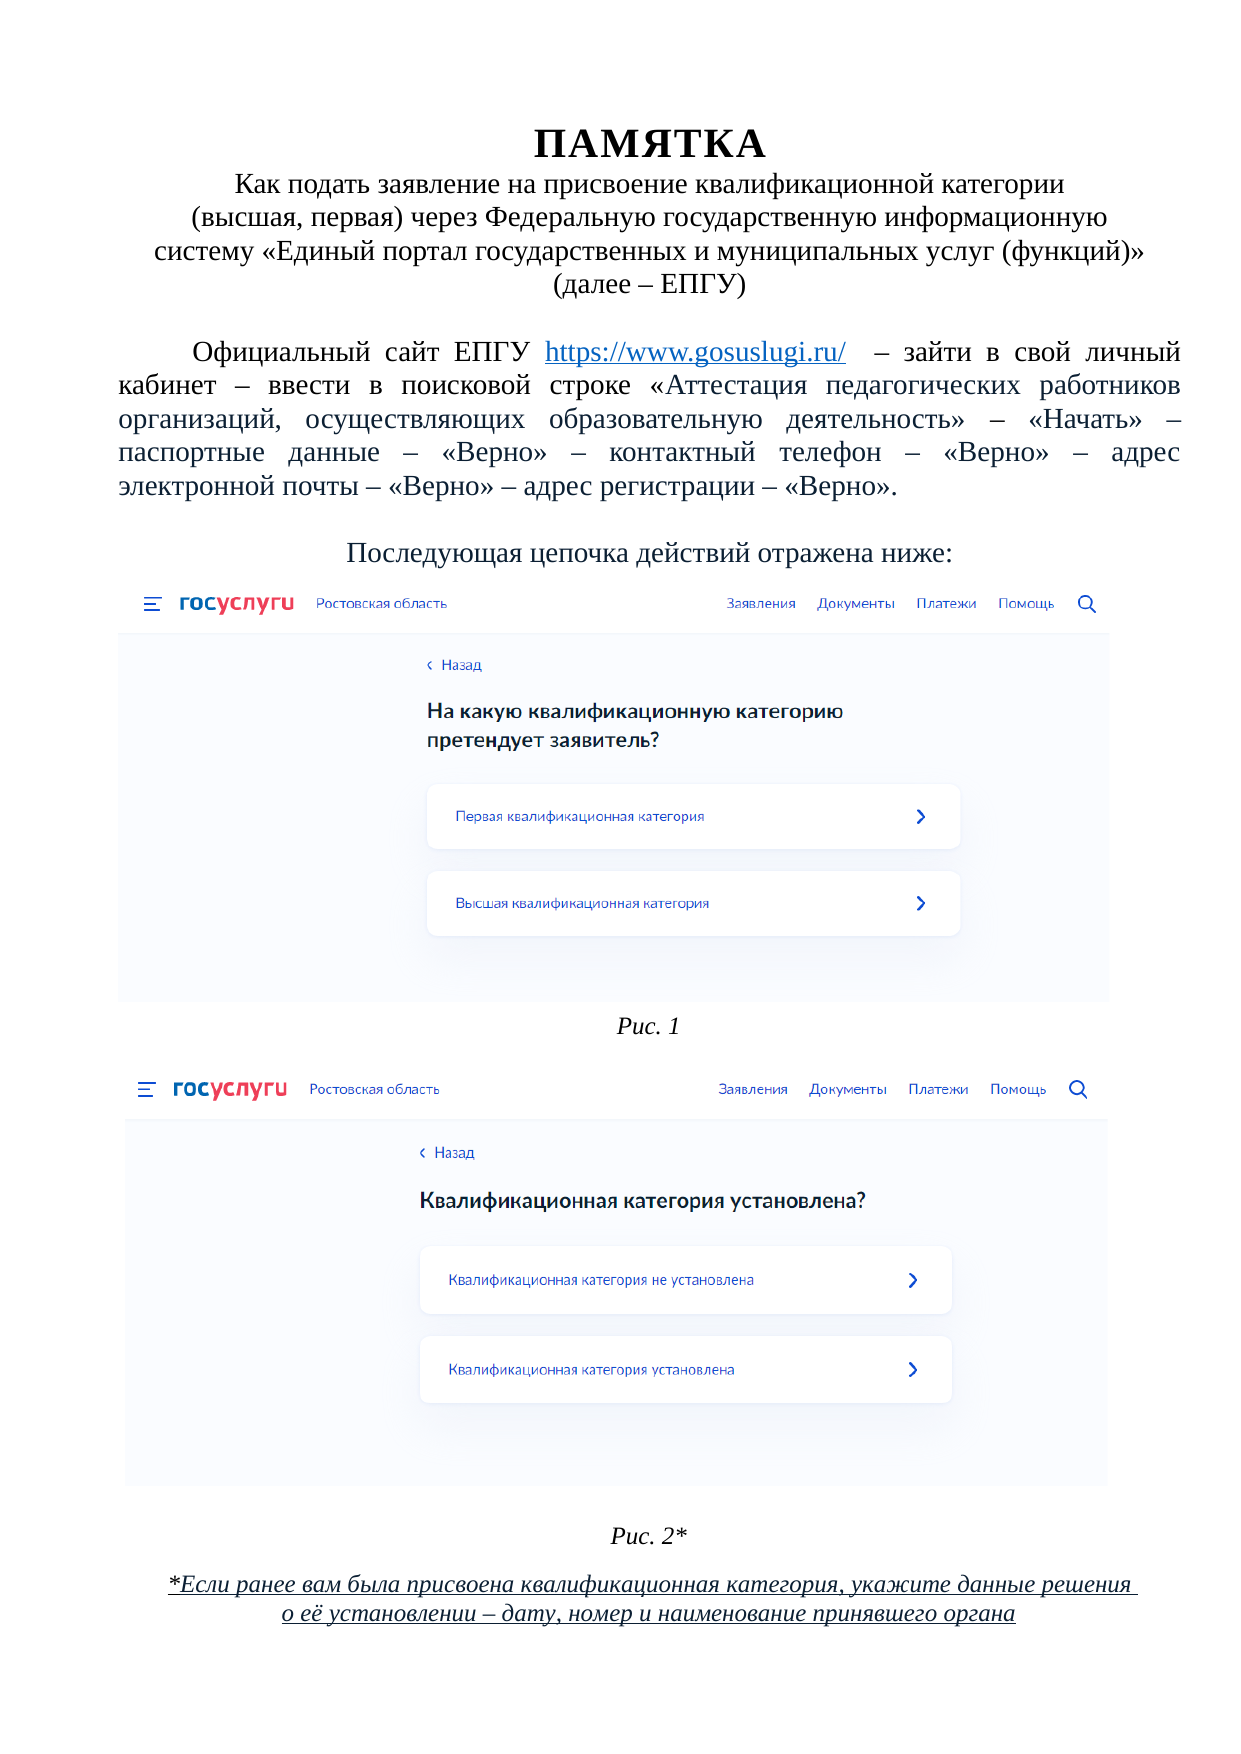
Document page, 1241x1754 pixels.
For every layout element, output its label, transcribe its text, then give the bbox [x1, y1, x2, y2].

subtitle Официальный сайт ЕПГУ https://www.gosuslugi.ru/ – зайти в свой личный кабинет – ввести в поисковой строке «Аттестация педагогических работников организаций, осуществляющих образовательную деятельность» – «Начать» –паспортные данные – «Верно» – контактный телефон – «Верно» – адрес электронной почты – «Верно» – адрес регистрации – «Верно». [118, 334, 1181, 501]
text Рис. 2* [118, 1521, 1181, 1550]
text о её установлении – дату, номер и наименование принявшего органа [118, 1598, 1181, 1626]
picture [125, 1065, 1108, 1486]
subtitle (высшая, первая) через Федеральную государственную информационную [118, 199, 1181, 233]
subtitle ПАМЯТКА [118, 118, 1181, 166]
subtitle Как подать заявление на присвоение квалификационной категории [118, 166, 1181, 199]
text *Если ранее вам была присвоена квалификационная категория, укажите данные решения [118, 1569, 1181, 1598]
text Рис. 1 [118, 1011, 1181, 1040]
subtitle (далее – ЕПГУ) [118, 267, 1181, 300]
picture [118, 582, 1110, 1002]
subtitle Последующая цепочка действий отражена ниже: [118, 535, 1181, 568]
subtitle систему «Единый портал государственных и муниципальных услуг (функций)» [118, 233, 1181, 267]
